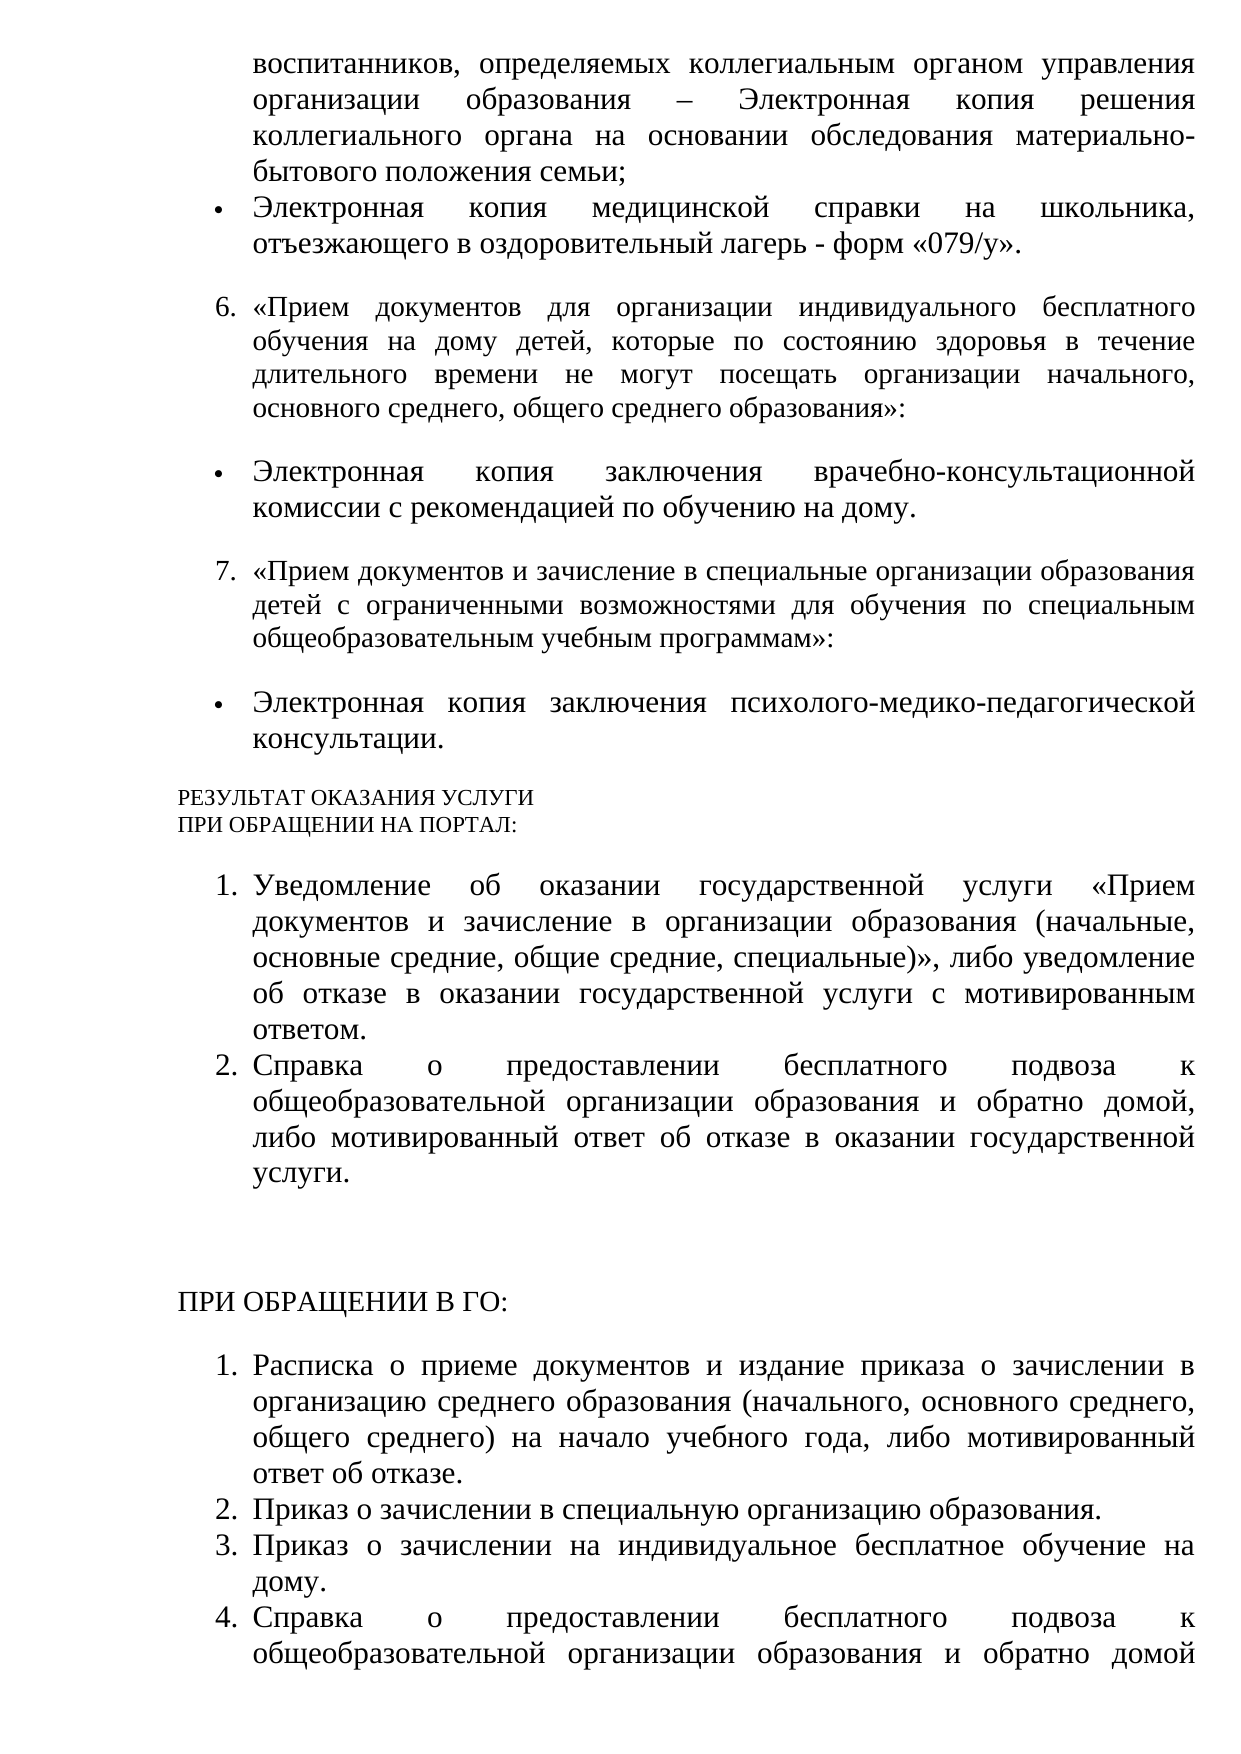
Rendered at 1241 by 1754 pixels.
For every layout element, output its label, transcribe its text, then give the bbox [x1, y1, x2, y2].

text ПРИ ОБРАЩЕНИИ НА ПОРТАЛ: [177, 811, 1196, 837]
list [215, 1598, 1196, 1670]
list Электронная копия медицинской справки на школьника, отъезжающего в оздоровительный лагерь - форм «079/у». [215, 188, 1196, 260]
list Электронная копия заключения врачебно-консультационной комиссии с рекомендацией по обучению на дому. [215, 452, 1196, 524]
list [215, 44, 1196, 188]
text ПРИ ОБРАЩЕНИИ В ГО: [177, 1284, 1196, 1317]
list Приказ о зачислении в специальную организацию образования. [215, 1490, 1196, 1526]
text РЕЗУЛЬТАТ ОКАЗАНИЯ УСЛУГИ [177, 784, 1196, 811]
list Справка о предоставлении бесплатного подвоза к общеобразовательной организации образования и обратно домой, либо мотивированный ответ об отказе в оказании государственной услуги. [215, 1046, 1196, 1190]
list «Прием документов и зачисление в специальные организации образования детей с ограниченными возможностями для обучения по специальным общеобразовательным учебным программам»: [215, 553, 1196, 654]
list «Прием документов для организации индивидуального бесплатного обучения на дому детей, которые по состоянию здоровья в течение длительного времени не могут посещать организации начального, основного среднего, общего среднего образования»: [215, 289, 1196, 423]
list Электронная копия заключения психолого-медико-педагогической консультации. [215, 683, 1196, 755]
list Уведомление об оказании государственной услуги «Прием документов и зачисление в организации образования (начальные, основные средние, общие средние, специальные)», либо уведомление об отказе в оказании государственной услуги с мотивированным ответом. [215, 866, 1196, 1046]
list Расписка о приеме документов и издание приказа о зачислении в организацию среднего образования (начального, основного среднего, общего среднего) на начало учебного года, либо мотивированный ответ об отказе. [215, 1347, 1196, 1490]
list Приказ о зачислении на индивидуальное бесплатное обучение на дому. [215, 1526, 1196, 1598]
